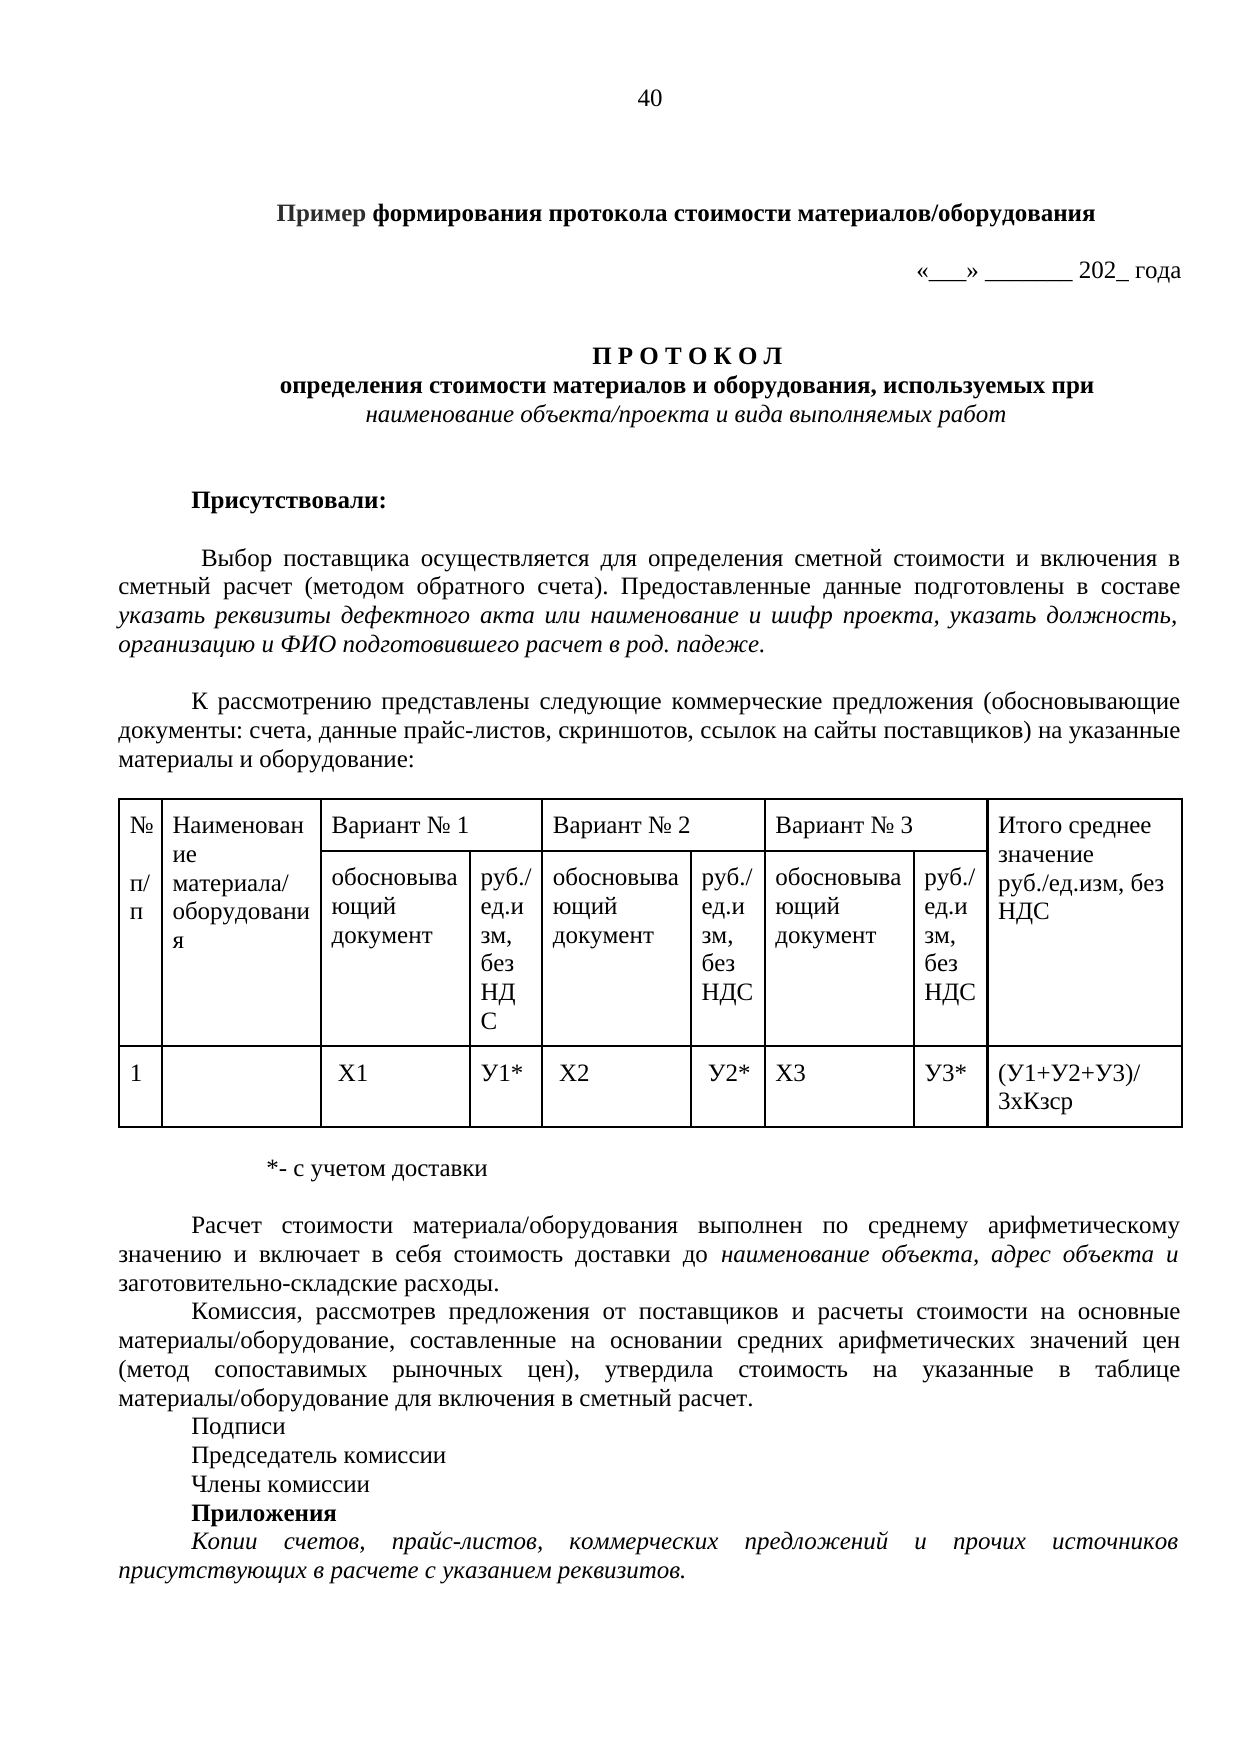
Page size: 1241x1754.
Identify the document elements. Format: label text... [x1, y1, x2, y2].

text Копии счетов, прайс-листов, коммерческих предложений и прочих источников присутствующих в расчете с указанием реквизитов. [118, 1526, 1181, 1584]
table_cell обосновывающий документ [543, 852, 690, 1045]
table_cell У3* [915, 1047, 986, 1126]
table_cell Х1 [322, 1047, 469, 1126]
text Члены комиссии [118, 1469, 1181, 1498]
text Расчет стоимости материала/оборудования выполнен по среднему арифметическому значению и включает в себя стоимость доставки до наименование объекта, адрес объекта и заготовительно-складские расходы. [118, 1210, 1181, 1296]
table_cell обосновывающий документ [322, 852, 469, 1045]
text Комиссия, рассмотрев предложения от поставщиков и расчеты стоимости на основные материалы/оборудование, составленные на основании средних арифметических значений цен (метод сопоставимых рыночных цен), утвердила стоимость на указанные в таблице материалы/оборудование для включения в сметный расчет. [118, 1296, 1181, 1411]
table_cell Х3 [766, 1047, 913, 1126]
table_header Вариант № 1 [322, 800, 541, 850]
text Выбор поставщика осуществляется для определения сметной стоимости и включения в сметный расчет (методом обратного счета). Предоставленные данные подготовлены в составе указать реквизиты дефектного акта или наименование и шифр проекта, указать должность, организацию и ФИО подготовившего расчет в род. падеже. [118, 543, 1181, 658]
table_header Вариант № 2 [543, 800, 764, 850]
text Присутствовали: [118, 485, 1181, 514]
table_cell руб./ед.изм, без НДС [471, 852, 541, 1045]
table_cell руб./ед.изм, без НДС [692, 852, 764, 1045]
table_cell У1* [471, 1047, 541, 1126]
text Пример формирования протокола стоимости материалов/оборудования [118, 198, 1181, 226]
table_header Вариант № 3 [766, 800, 986, 850]
text Приложения [118, 1498, 1181, 1526]
table_header Наименование материала/ оборудования [163, 800, 320, 1045]
table_header № п/п [120, 800, 161, 1045]
text К рассмотрению представлены следующие коммерческие предложения (обосновывающие документы: счета, данные прайс-листов, скриншотов, ссылок на сайты поставщиков) на указанные материалы и оборудование: [118, 686, 1181, 773]
table_cell обосновывающий документ [766, 852, 913, 1045]
text наименование объекта/проекта и вида выполняемых работ [118, 399, 1181, 428]
table_cell Х2 [543, 1047, 690, 1126]
table_cell руб./ед.изм, без НДС [915, 852, 986, 1045]
table_cell (У1+У2+У3)/3хКзср [989, 1047, 1181, 1126]
text П Р О Т О К О Л [118, 341, 1181, 370]
text Подписи [118, 1411, 1181, 1440]
text *- с учетом доставки [191, 1153, 1181, 1181]
table_header Итого среднее значение руб./ед.изм, без НДС [989, 800, 1181, 1045]
text Председатель комиссии [118, 1440, 1181, 1469]
text «___» _______ 202_ года [118, 255, 1181, 284]
table_cell 1 [120, 1047, 161, 1126]
table_cell У2* [692, 1047, 764, 1126]
text определения стоимости материалов и оборудования, используемых при [118, 370, 1181, 399]
table_cell [163, 1047, 320, 1126]
